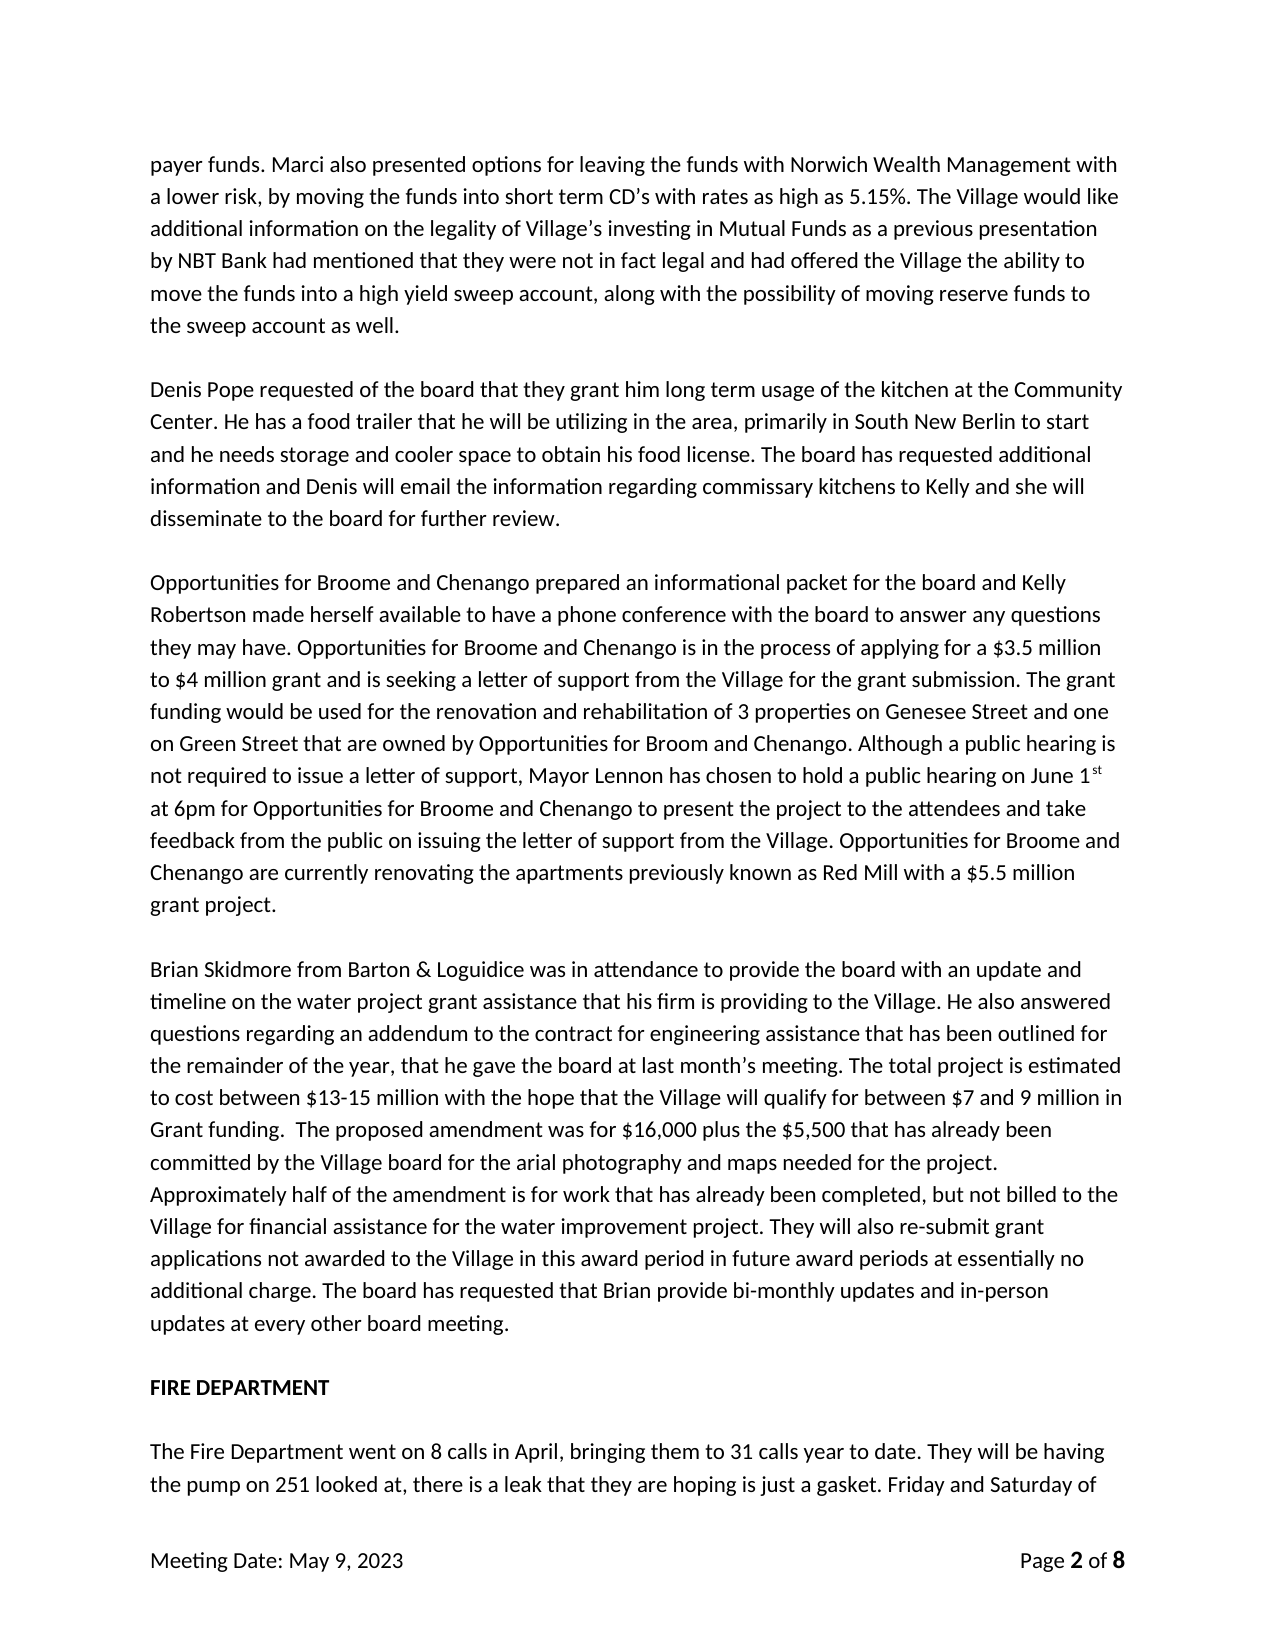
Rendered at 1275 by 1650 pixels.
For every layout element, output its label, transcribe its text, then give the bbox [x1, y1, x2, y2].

text Brian Skidmore from Barton & Loguidice was in attendance to provide the board with an update and timeline on the water project grant assistance that his firm is providing to the Village. He also answered questions regarding an addendum to the contract for engineering assistance that has been outlined for the remainder of the year, that he gave the board at last month’s meeting. The total project is estimated to cost between $13-15 million with the hope that the Village will qualify for between $7 and 9 million in Grant funding. The proposed amendment was for $16,000 plus the $5,500 that has already been committed by the Village board for the arial photography and maps needed for the project. Approximately half of the amendment is for work that has already been completed, but not billed to the Village for financial assistance for the water improvement project. They will also re-submit grant applications not awarded to the Village in this award period in future award periods at essentially no additional charge. The board has requested that Brian provide bi-monthly updates and in-person updates at every other board meeting. [150, 955, 1125, 1337]
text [150, 150, 1125, 339]
text Denis Pope requested of the board that they grant him long term usage of the kitchen at the Community Center. He has a food trailer that he will be utilizing in the area, primarily in South New Berlin to start and he needs storage and cooler space to obtain his food license. The board has requested additional information and Denis will email the information regarding commissary kitchens to Kelly and she will disseminate to the board for further review. [150, 375, 1125, 532]
text Opportunities for Broome and Chenango prepared an informational packet for the board and Kelly Robertson made herself available to have a phone conference with the board to answer any questions they may have. Opportunities for Broome and Chenango is in the process of applying for a $3.5 million to $4 million grant and is seeking a letter of support from the Village for the grant submission. The grant funding would be used for the renovation and rehabilitation of 3 properties on Genesee Street and one on Green Street that are owned by Opportunities for Broom and Chenango. Although a public hearing is not required to issue a letter of support, Mayor Lennon has chosen to hold a public hearing on June 1st at 6pm for Opportunities for Broome and Chenango to present the project to the attendees and take feedback from the public on issuing the letter of support from the Village. Opportunities for Broome and Chenango are currently renovating the apartments previously known as Red Mill with a $5.5 million grant project. [150, 568, 1125, 918]
text FIRE DEPARTMENT [150, 1373, 1125, 1401]
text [150, 1437, 1125, 1498]
